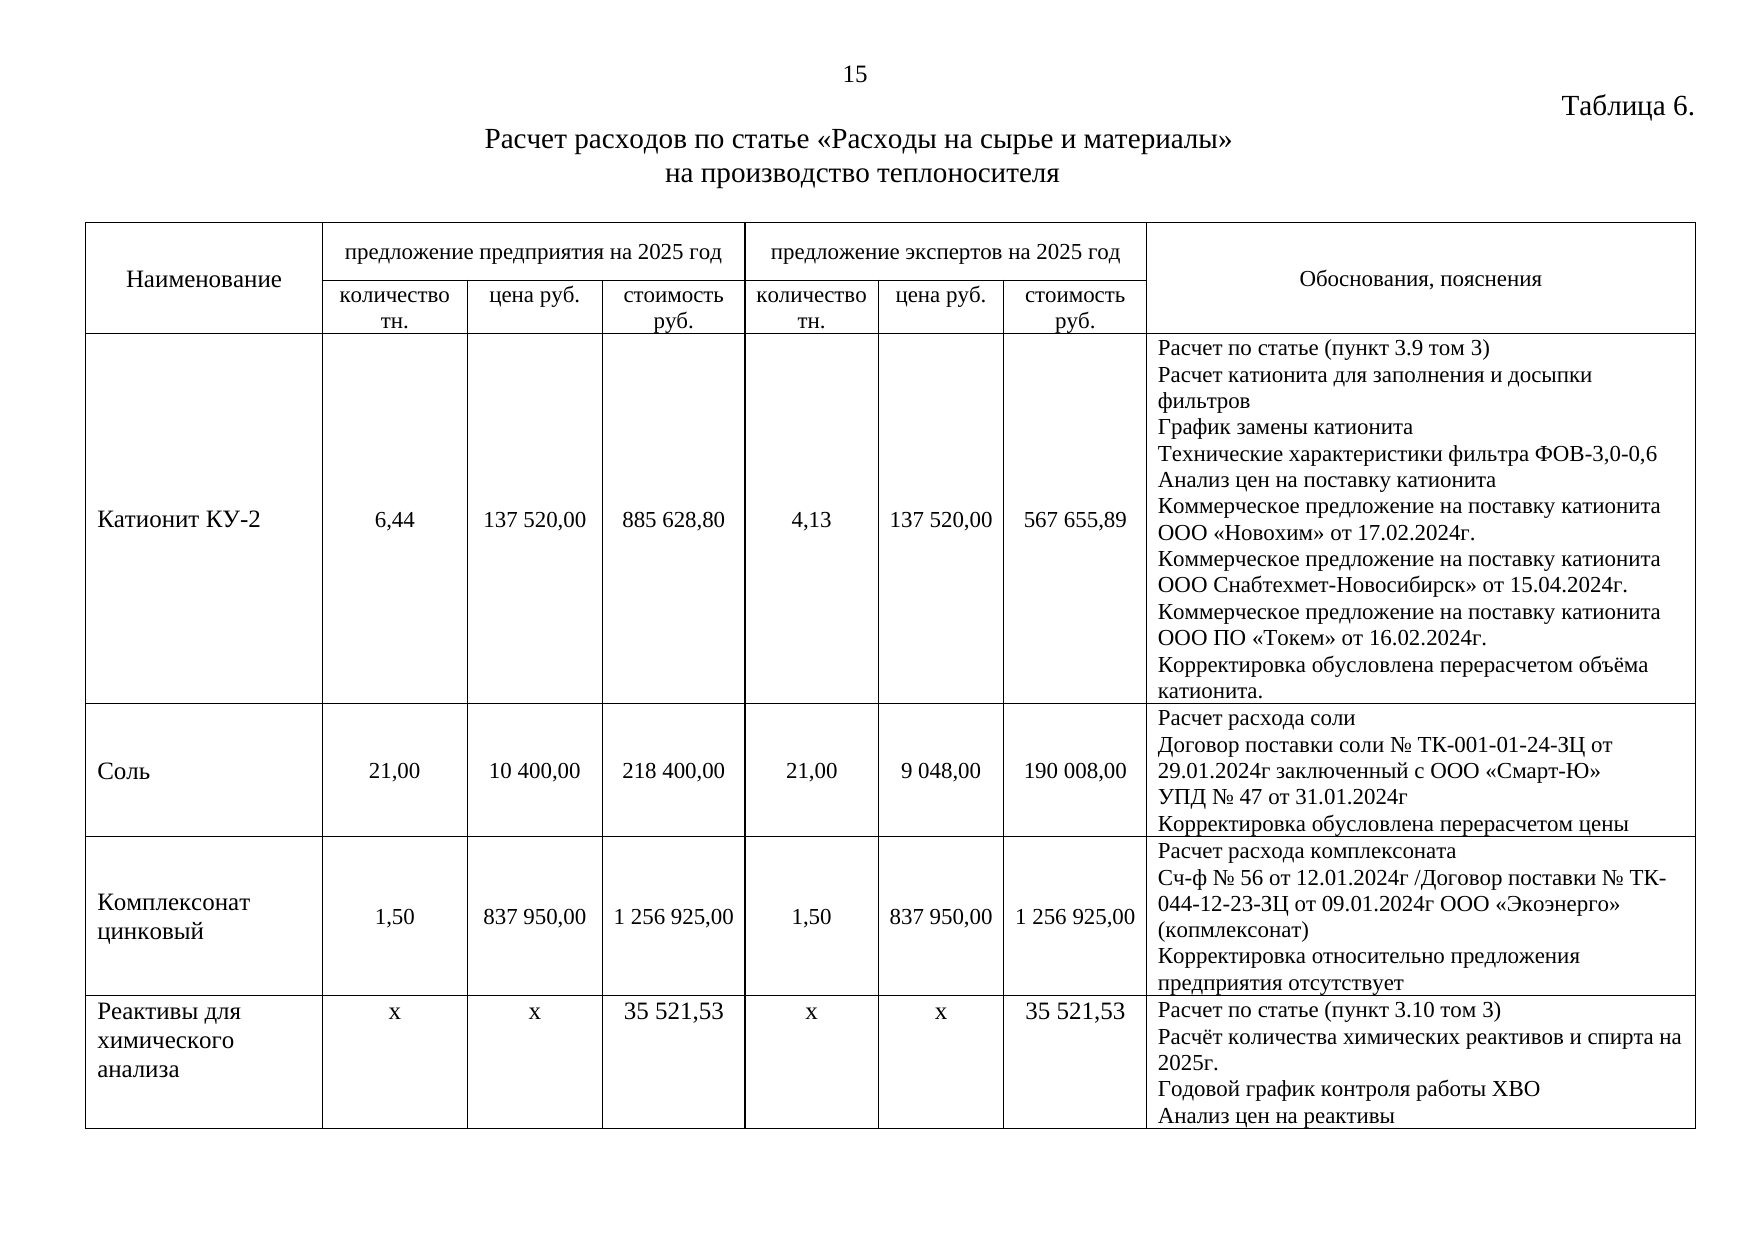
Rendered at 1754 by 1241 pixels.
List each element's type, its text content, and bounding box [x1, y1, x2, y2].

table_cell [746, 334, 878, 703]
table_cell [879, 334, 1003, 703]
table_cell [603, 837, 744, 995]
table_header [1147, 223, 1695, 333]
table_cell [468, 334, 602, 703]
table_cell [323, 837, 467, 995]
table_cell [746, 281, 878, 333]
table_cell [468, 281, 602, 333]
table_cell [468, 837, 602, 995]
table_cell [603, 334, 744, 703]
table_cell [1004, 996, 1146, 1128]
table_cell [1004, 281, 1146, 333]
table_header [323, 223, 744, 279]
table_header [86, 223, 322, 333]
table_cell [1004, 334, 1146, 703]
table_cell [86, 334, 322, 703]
text Таблица 6. [29, 88, 1695, 121]
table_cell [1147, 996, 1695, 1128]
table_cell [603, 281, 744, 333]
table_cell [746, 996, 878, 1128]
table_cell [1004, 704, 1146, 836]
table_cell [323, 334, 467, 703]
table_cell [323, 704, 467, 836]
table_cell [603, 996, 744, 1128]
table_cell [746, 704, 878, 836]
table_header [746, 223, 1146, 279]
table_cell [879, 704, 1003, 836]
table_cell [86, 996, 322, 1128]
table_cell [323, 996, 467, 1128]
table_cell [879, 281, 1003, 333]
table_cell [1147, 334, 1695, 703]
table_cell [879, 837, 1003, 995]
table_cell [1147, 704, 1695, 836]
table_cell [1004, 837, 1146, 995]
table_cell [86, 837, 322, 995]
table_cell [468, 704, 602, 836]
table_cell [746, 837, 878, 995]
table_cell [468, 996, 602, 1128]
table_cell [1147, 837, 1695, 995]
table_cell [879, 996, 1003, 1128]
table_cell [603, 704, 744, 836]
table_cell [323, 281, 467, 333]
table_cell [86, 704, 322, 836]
text Расчет расходов по статье «Расходы на сырье и материалы» на производство теплоносителя [29, 121, 1695, 188]
